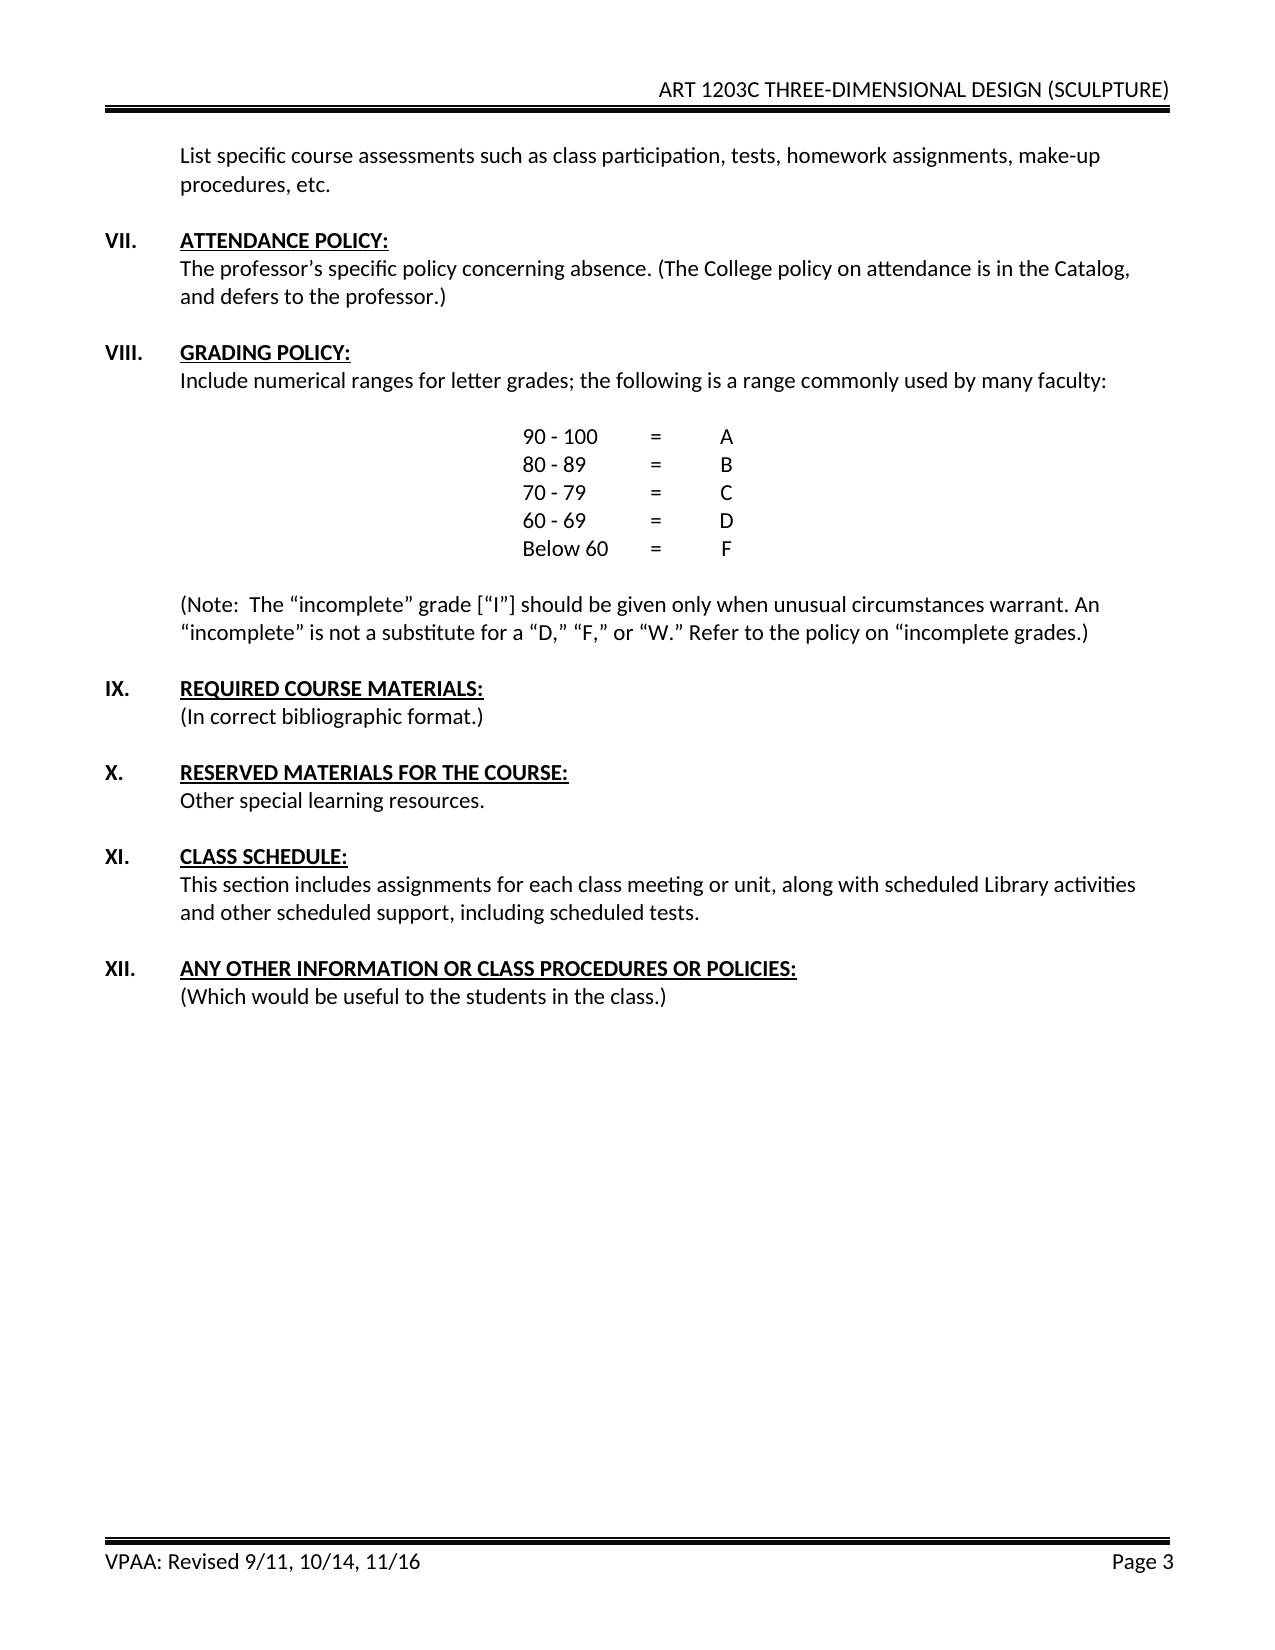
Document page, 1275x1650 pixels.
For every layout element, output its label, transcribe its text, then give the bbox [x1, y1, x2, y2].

list ATTENDANCE POLICY: [105, 226, 1170, 254]
table_cell = [623, 506, 689, 534]
table_cell = [623, 450, 689, 478]
table_cell 60 - 69 [511, 506, 623, 534]
list REQUIRED COURSE MATERIALS: [105, 674, 1170, 702]
list ANY OTHER INFORMATION OR CLASS PROCEDURES OR POLICIES: [105, 954, 1170, 982]
list CLASS SCHEDULE: [105, 842, 1170, 870]
text The professor’s specific policy concerning absence. (The College policy on attendance is in the Catalog, and defers to the professor.) [180, 254, 1170, 310]
table_cell = [623, 478, 689, 506]
table_header = [623, 422, 689, 450]
table_cell 70 - 79 [511, 478, 623, 506]
table_cell C [689, 478, 764, 506]
text (In correct bibliographic format.) [180, 702, 1170, 730]
table_cell 80 - 89 [511, 450, 623, 478]
text Include numerical ranges for letter grades; the following is a range commonly used by many faculty: [180, 366, 1170, 394]
table_cell Below 60 [511, 534, 623, 562]
text List specific course assessments such as class participation, tests, homework assignments, make-up procedures, etc. [180, 142, 1170, 198]
text (Which would be useful to the students in the class.) [180, 982, 1170, 1010]
table_cell F [689, 534, 764, 562]
text This section includes assignments for each class meeting or unit, along with scheduled Library activities and other scheduled support, including scheduled tests. [180, 870, 1170, 926]
table_cell B [689, 450, 764, 478]
table_header A [689, 422, 764, 450]
list GRADING POLICY: [105, 338, 1170, 366]
text (Note: The “incomplete” grade [“I”] should be given only when unusual circumstances warrant. An “incomplete” is not a substitute for a “D,” “F,” or “W.” Refer to the policy on “incomplete grades.) [180, 590, 1170, 646]
table_cell = [623, 534, 689, 562]
table_cell D [689, 506, 764, 534]
text Other special learning resources. [180, 786, 1170, 814]
list RESERVED MATERIALS FOR THE COURSE: [105, 758, 1170, 786]
table_header 90 - 100 [511, 422, 623, 450]
